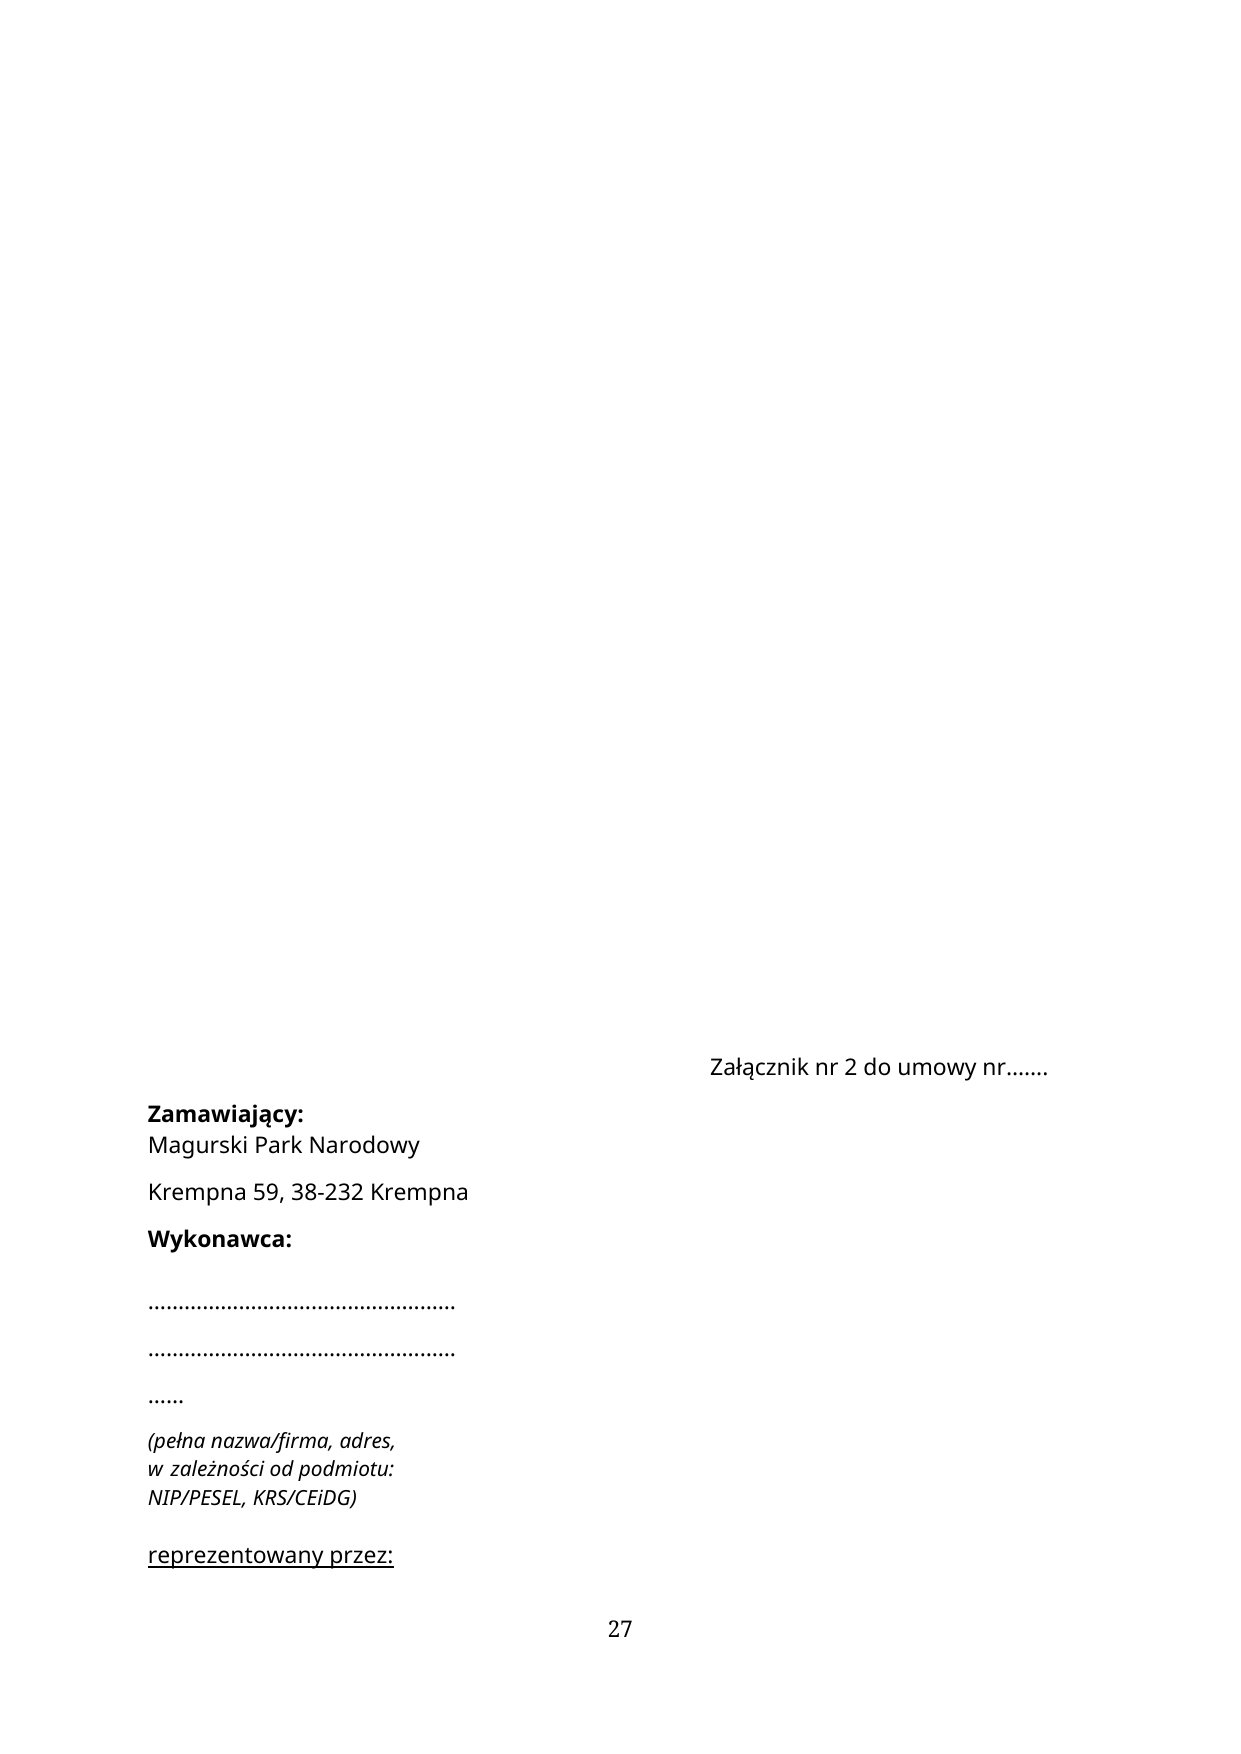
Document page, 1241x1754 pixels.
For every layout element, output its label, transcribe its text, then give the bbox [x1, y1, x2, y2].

text Załącznik nr 2 do umowy nr……. [148, 1051, 1048, 1082]
text Zamawiający: [148, 1098, 1093, 1129]
text Wykonawca: [148, 1223, 1093, 1254]
text Magurski Park Narodowy [148, 1129, 1093, 1160]
text (pełna nazwa/firma, adres, w zależności od podmiotu: NIP/PESEL, KRS/CEiDG) [148, 1426, 472, 1511]
text Krempna 59, 38-232 Krempna [148, 1176, 1093, 1207]
text reprezentowany przez: [148, 1539, 1093, 1571]
text ……………………………………………………………………………………………… [148, 1285, 472, 1410]
